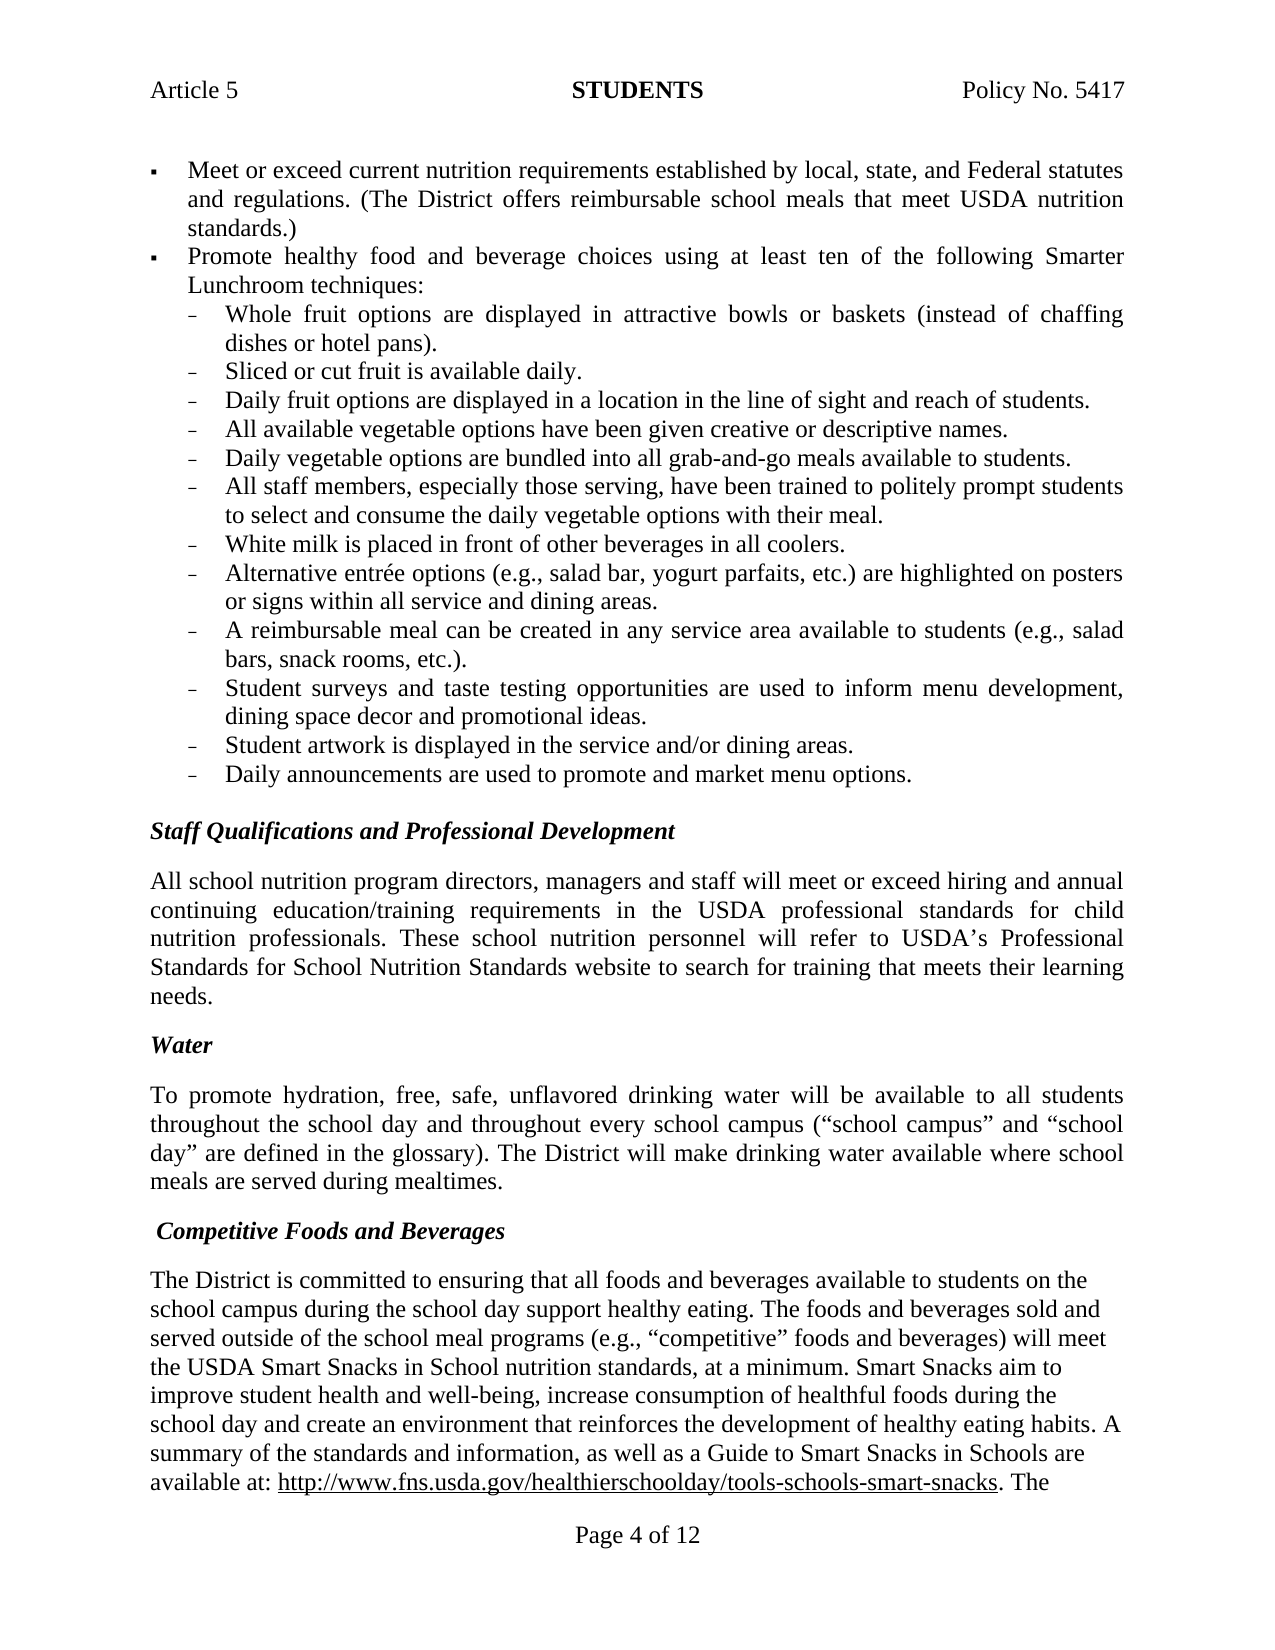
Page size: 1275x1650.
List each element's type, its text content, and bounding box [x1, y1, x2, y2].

list Whole fruit options are displayed in attractive bowls or baskets (instead of chaffing dishes or hotel pans). [187, 299, 1125, 356]
list Sliced or cut fruit is available daily. [187, 356, 1125, 385]
text Water [150, 1031, 1125, 1059]
list A reimbursable meal can be created in any service area available to students (e.g., salad bars, snack rooms, etc.). [187, 615, 1125, 673]
text Staff Qualifications and Professional Development [150, 816, 1125, 845]
text Competitive Foods and Beverages [150, 1216, 1125, 1245]
text All school nutrition program directors, managers and staff will meet or exceed hiring and annual continuing education/training requirements in the USDA professional standards for child nutrition professionals. These school nutrition personnel will refer to USDA’s Professional Standards for School Nutrition Standards website to search for training that meets their learning needs. [150, 866, 1125, 1010]
list Daily announcements are used to promote and market menu options. [187, 759, 1125, 788]
list White milk is placed in front of other beverages in all coolers. [187, 529, 1125, 558]
text To promote hydration, free, safe, unflavored drinking water will be available to all students throughout the school day and throughout every school campus (“school campus” and “school day” are defined in the glossary). The District will make drinking water available where school meals are served during mealtimes. [150, 1080, 1125, 1195]
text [150, 1266, 1125, 1496]
list Daily vegetable options are bundled into all grab-and-go meals available to students. [187, 443, 1125, 471]
list All staff members, especially those serving, have been trained to politely prompt students to select and consume the daily vegetable options with their meal. [187, 471, 1125, 529]
list Alternative entrée options (e.g., salad bar, yogurt parfaits, etc.) are highlighted on posters or signs within all service and dining areas. [187, 558, 1125, 615]
list Student artwork is displayed in the service and/or dining areas. [187, 730, 1125, 759]
list Promote healthy food and beverage choices using at least ten of the following Smarter Lunchroom techniques: [150, 241, 1125, 299]
list Student surveys and taste testing opportunities are used to inform menu development, dining space decor and promotional ideas. [187, 673, 1125, 730]
list Meet or exceed current nutrition requirements established by local, state, and Federal statutes and regulations. (The District offers reimbursable school meals that meet USDA nutrition standards.) [150, 155, 1125, 241]
list Daily fruit options are displayed in a location in the line of sight and reach of students. [187, 385, 1125, 414]
list All available vegetable options have been given creative or descriptive names. [187, 414, 1125, 443]
